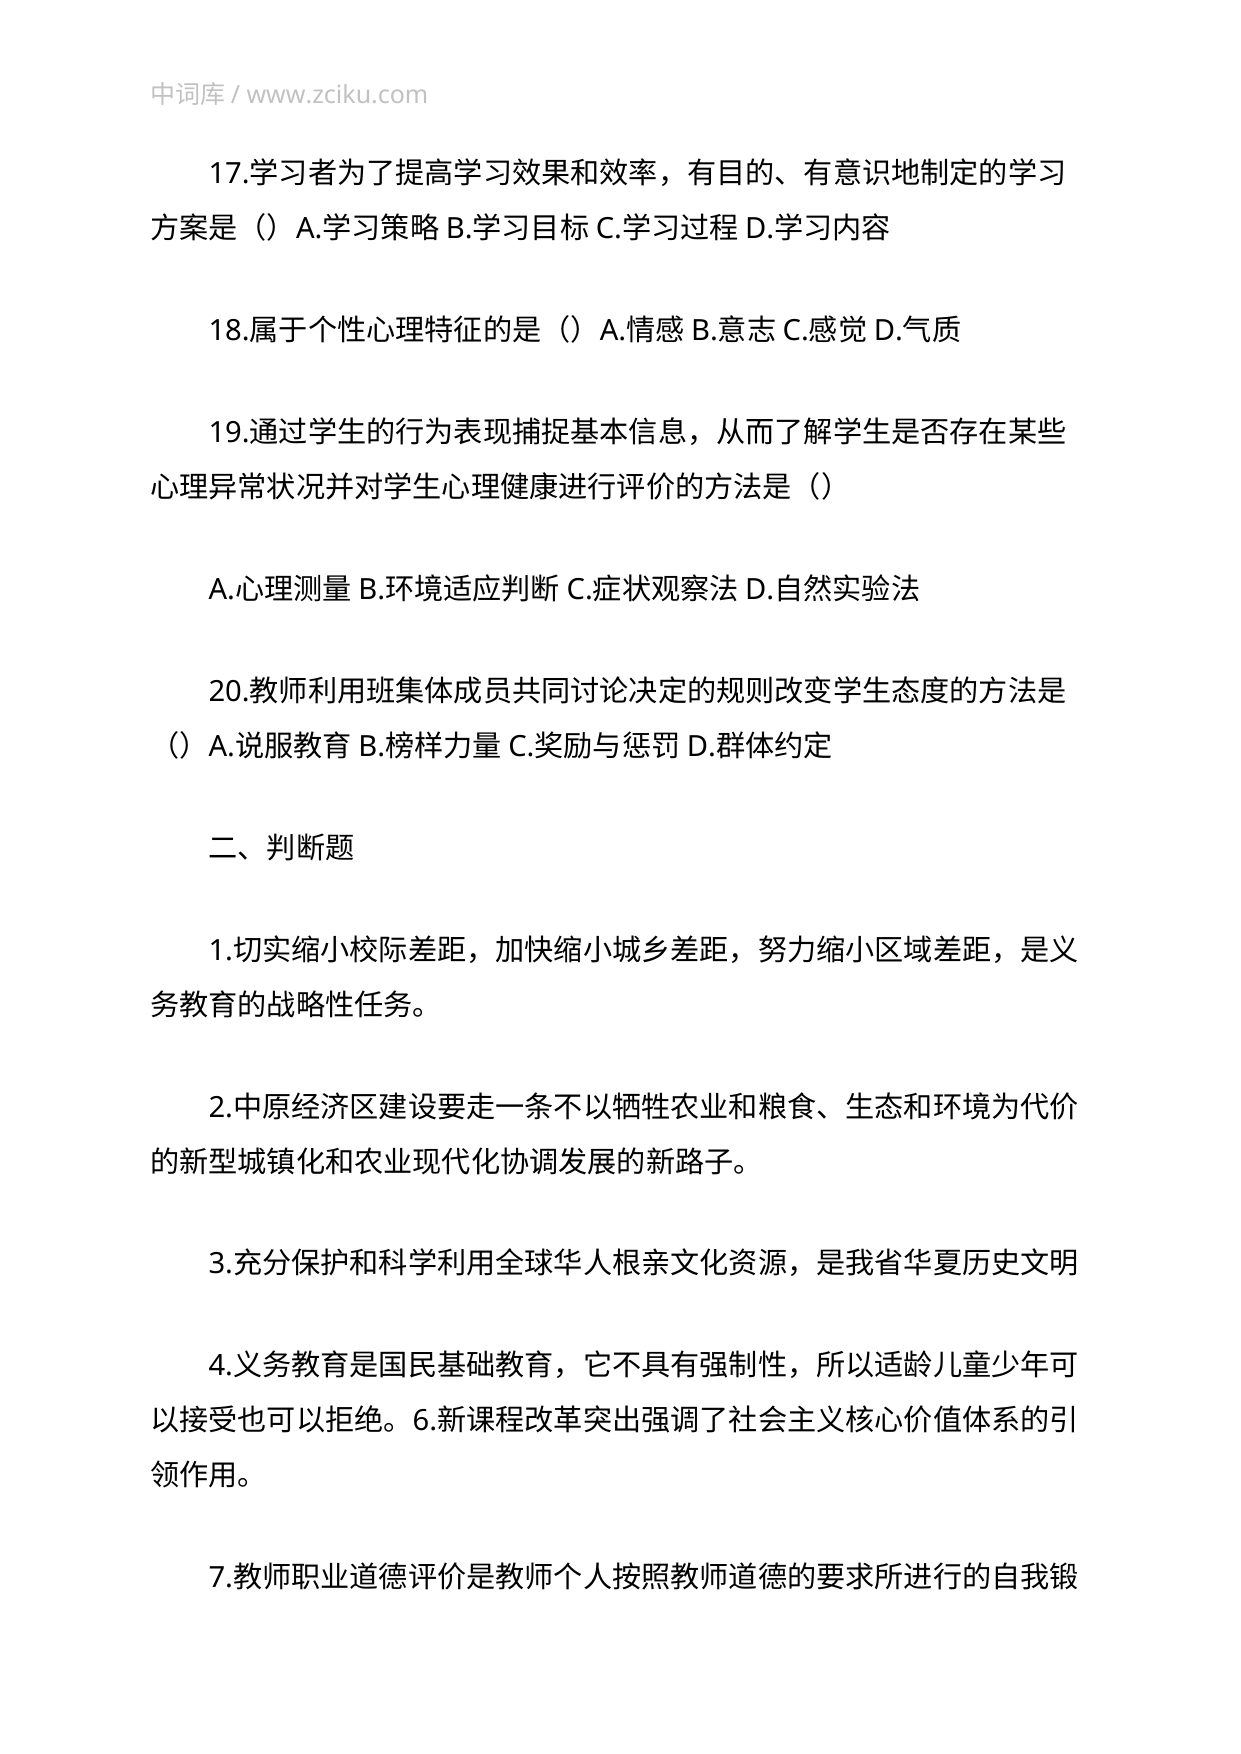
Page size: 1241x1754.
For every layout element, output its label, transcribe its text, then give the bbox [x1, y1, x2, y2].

text A.心理测量 B.环境适应判断 C.症状观察法 D.自然实验法 [150, 566, 1090, 608]
text 4.义务教育是国民基础教育，它不具有强制性，所以适龄儿童少年可以接受也可以拒绝。6.新课程改革突出强调了社会主义核心价值体系的引领作用。 [150, 1342, 1090, 1494]
text 1.切实缩小校际差距，加快缩小城乡差距，努力缩小区域差距，是义务教育的战略性任务。 [150, 926, 1090, 1024]
text 二、判断题 [150, 825, 1090, 867]
text 2.中原经济区建设要走一条不以牺牲农业和粮食、生态和环境为代价的新型城镇化和农业现代化协调发展的新路子。 [150, 1083, 1090, 1181]
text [150, 1554, 1090, 1596]
text 20.教师利用班集体成员共同讨论决定的规则改变学生态度的方法是（）A.说服教育 B.榜样力量 C.奖励与惩罚 D.群体约定 [150, 668, 1090, 765]
text 3.充分保护和科学利用全球华人根亲文化资源，是我省华夏历史文明 [150, 1240, 1090, 1282]
text 17.学习者为了提高学习效果和效率，有目的、有意识地制定的学习方案是（）A.学习策略 B.学习目标 C.学习过程 D.学习内容 [150, 150, 1090, 247]
text 18.属于个性心理特征的是（）A.情感 B.意志 C.感觉 D.气质 [150, 307, 1090, 349]
text 19.通过学生的行为表现捕捉基本信息，从而了解学生是否存在某些心理异常状况并对学生心理健康进行评价的方法是（） [150, 409, 1090, 506]
